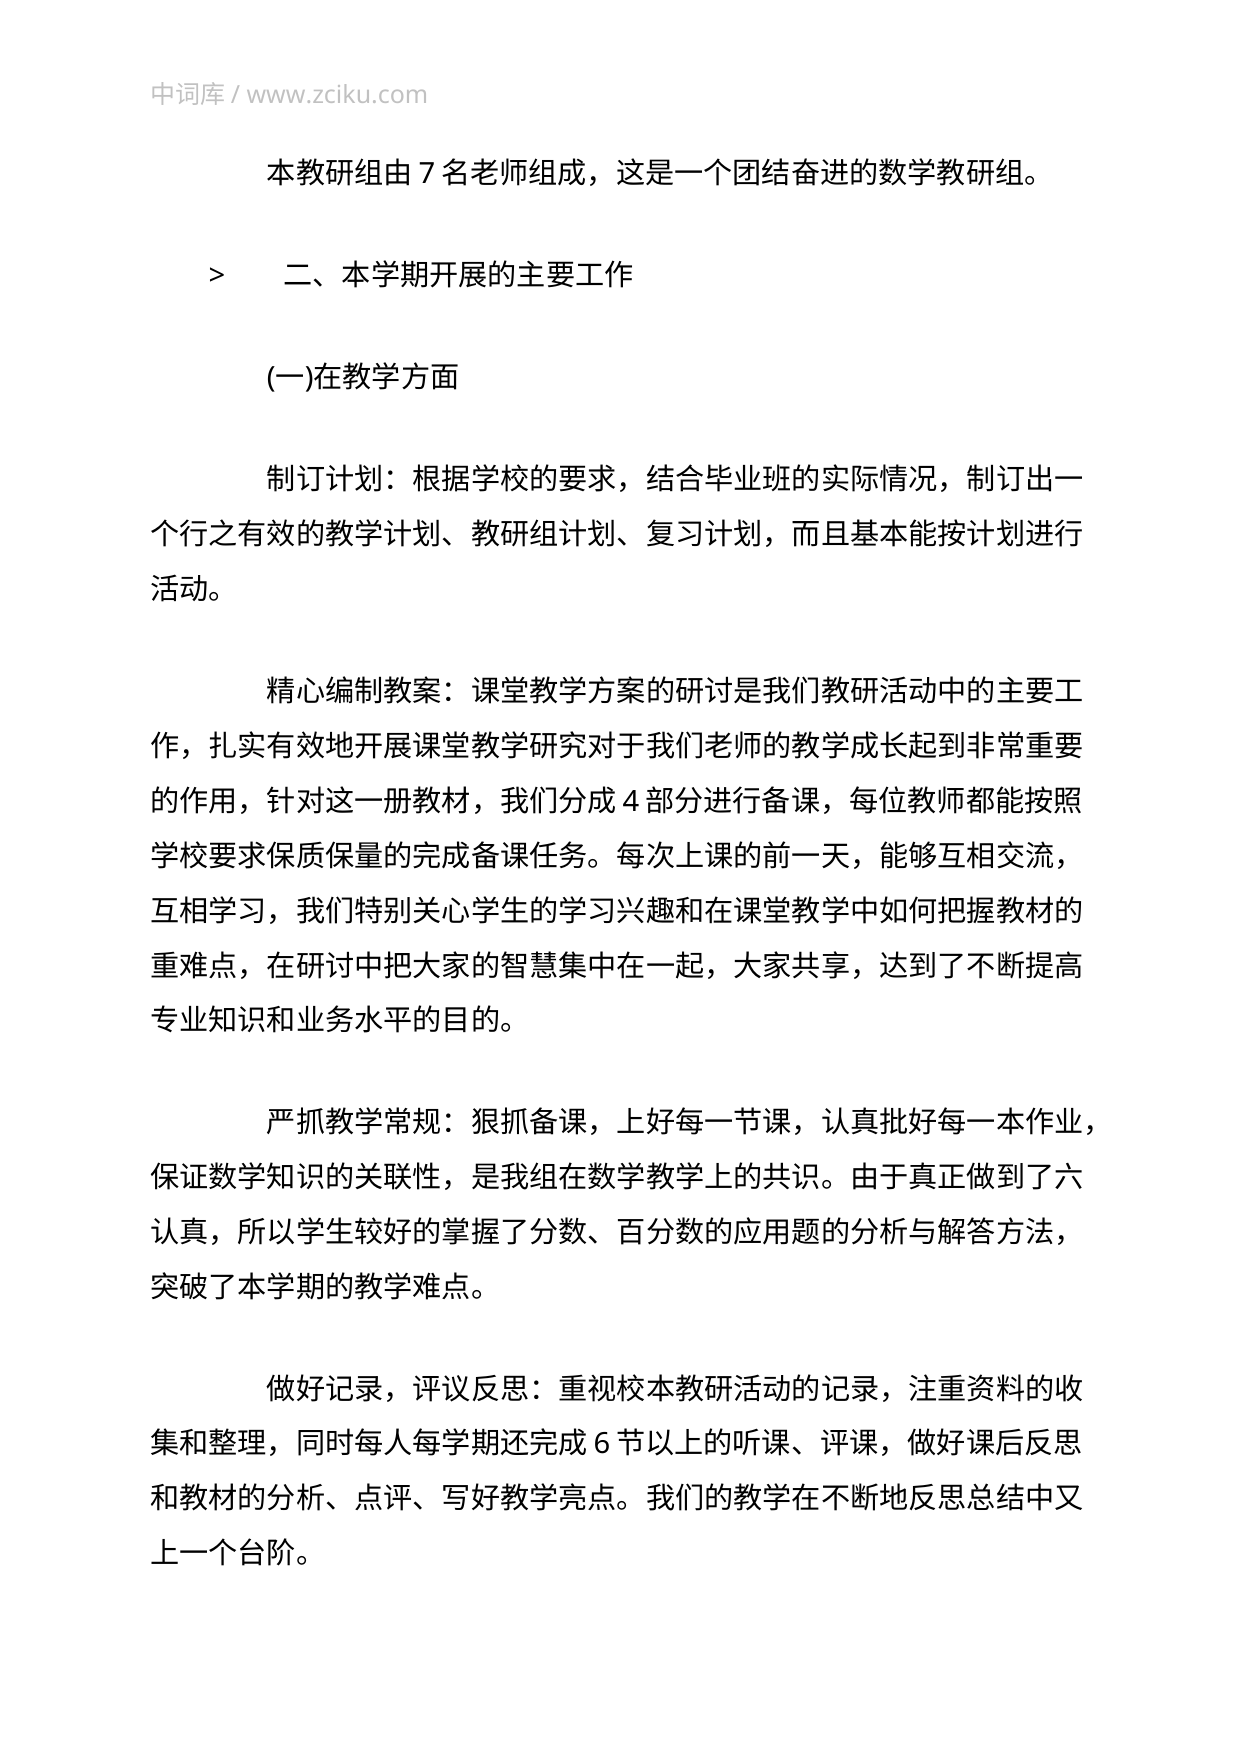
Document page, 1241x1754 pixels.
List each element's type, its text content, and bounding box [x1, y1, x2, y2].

text > 二、本学期开展的主要工作 [150, 252, 1090, 294]
text 严抓教学常规：狠抓备课，上好每一节课，认真批好每一本作业，保证数学知识的关联性，是我组在数学教学上的共识。由于真正做到了六认真，所以学生较好的掌握了分数、百分数的应用题的分析与解答方法，突破了本学期的教学难点。 [150, 1099, 1090, 1306]
text 做好记录，评议反思：重视校本教研活动的记录，注重资料的收集和整理，同时每人每学期还完成6节以上的听课、评课，做好课后反思和教材的分析、点评、写好教学亮点。我们的教学在不断地反思总结中又上一个台阶。 [150, 1365, 1090, 1572]
text 本教研组由7名老师组成，这是一个团结奋进的数学教研组。 [150, 150, 1090, 192]
text 制订计划：根据学校的要求，结合毕业班的实际情况，制订出一个行之有效的教学计划、教研组计划、复习计划，而且基本能按计划进行活动。 [150, 456, 1090, 608]
text 精心编制教案：课堂教学方案的研讨是我们教研活动中的主要工作，扎实有效地开展课堂教学研究对于我们老师的教学成长起到非常重要的作用，针对这一册教材，我们分成4部分进行备课，每位教师都能按照学校要求保质保量的完成备课任务。每次上课的前一天，能够互相交流，互相学习，我们特别关心学生的学习兴趣和在课堂教学中如何把握教材的重难点，在研讨中把大家的智慧集中在一起，大家共享，达到了不断提高专业知识和业务水平的目的。 [150, 667, 1090, 1039]
text (一)在教学方面 [150, 354, 1090, 396]
